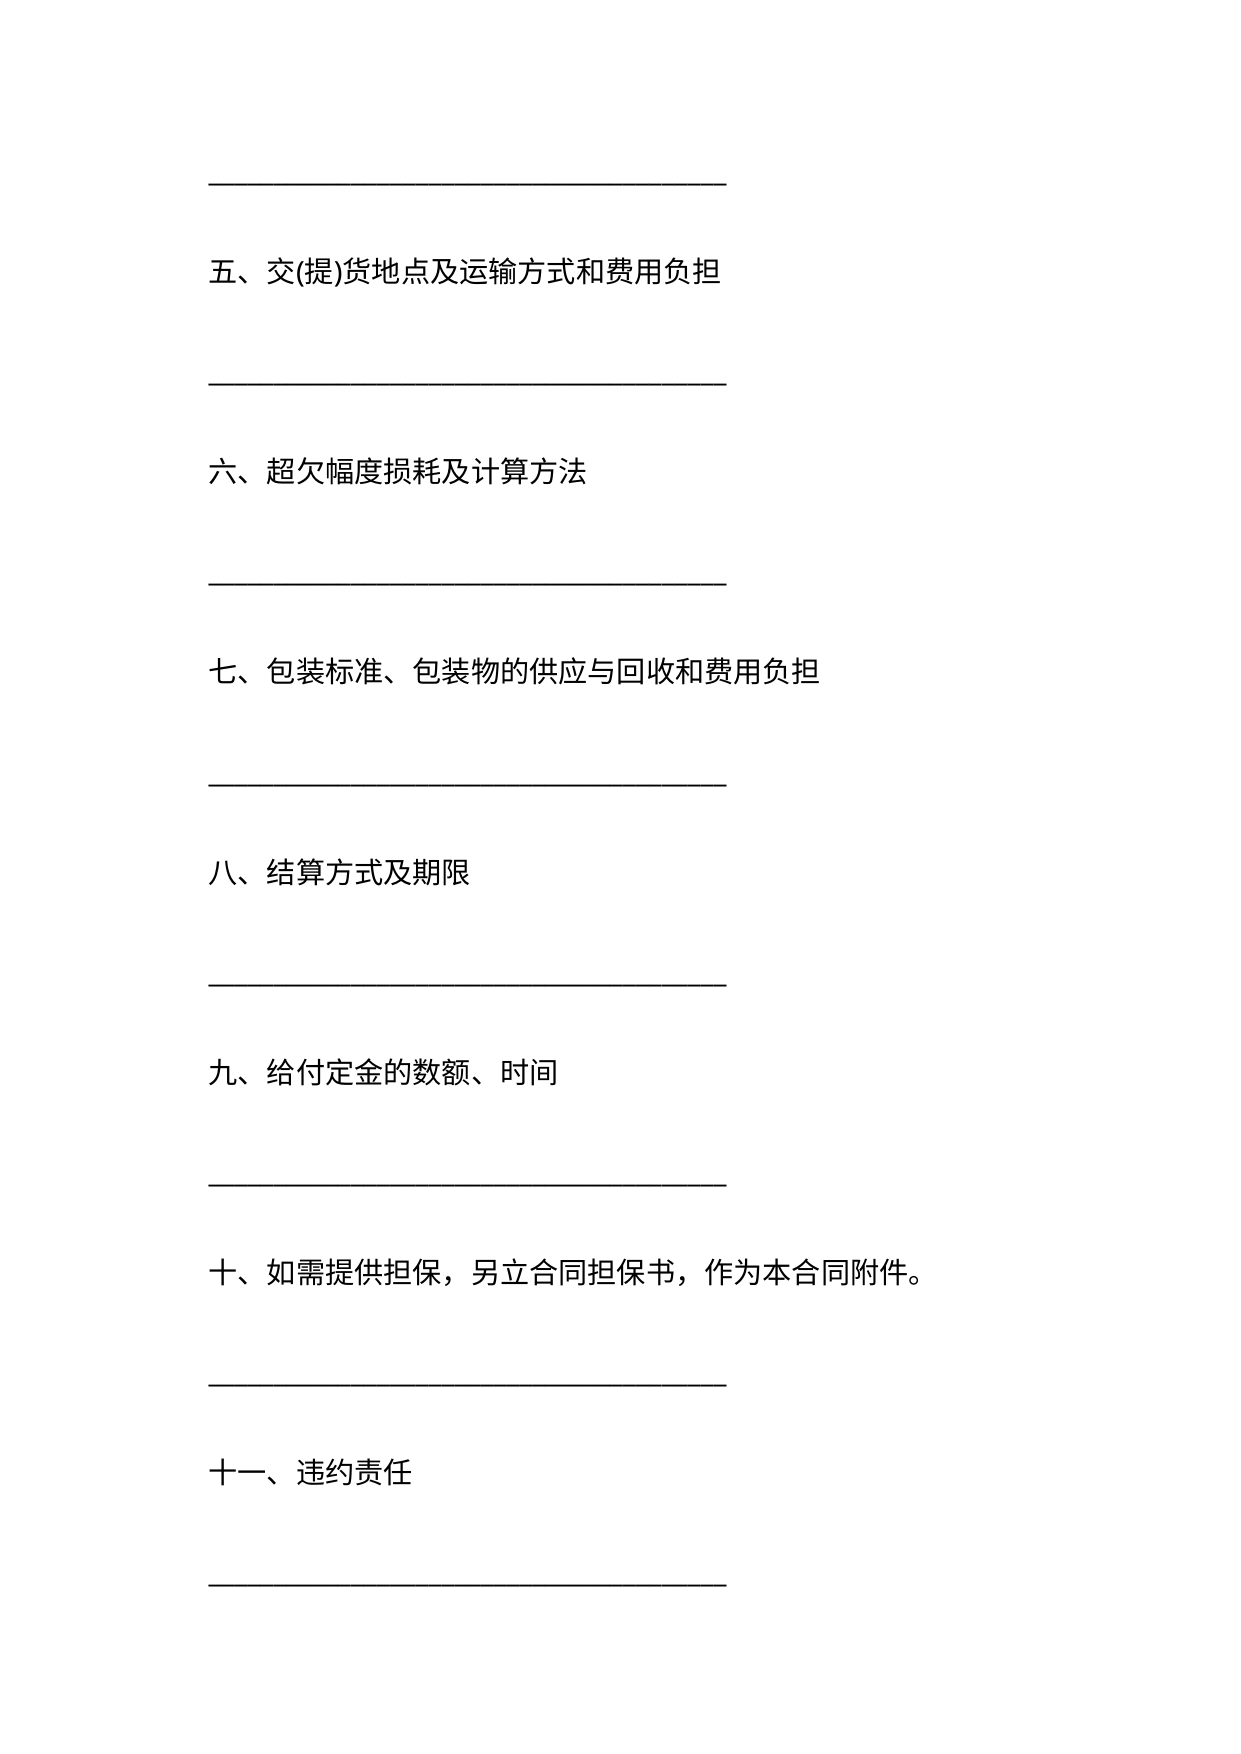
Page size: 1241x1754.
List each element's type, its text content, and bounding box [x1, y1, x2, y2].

text 五、交(提)货地点及运输方式和费用负担 [150, 248, 1090, 291]
text 八、结算方式及期限 [150, 849, 1090, 892]
text ________________________________________ [150, 551, 1090, 590]
text 六、超欠幅度损耗及计算方法 [150, 449, 1090, 491]
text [150, 1552, 1090, 1591]
text ________________________________________ [150, 1151, 1090, 1191]
text 十、如需提供担保，另立合同担保书，作为本合同附件。 [150, 1250, 1090, 1292]
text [150, 350, 1090, 390]
text ________________________________________ [150, 951, 1090, 991]
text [150, 150, 1090, 190]
text 十一、违约责任 [150, 1450, 1090, 1492]
text 九、给付定金的数额、时间 [150, 1049, 1090, 1092]
text 七、包装标准、包装物的供应与回收和费用负担 [150, 649, 1090, 691]
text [150, 1351, 1090, 1391]
text ________________________________________ [150, 751, 1090, 791]
